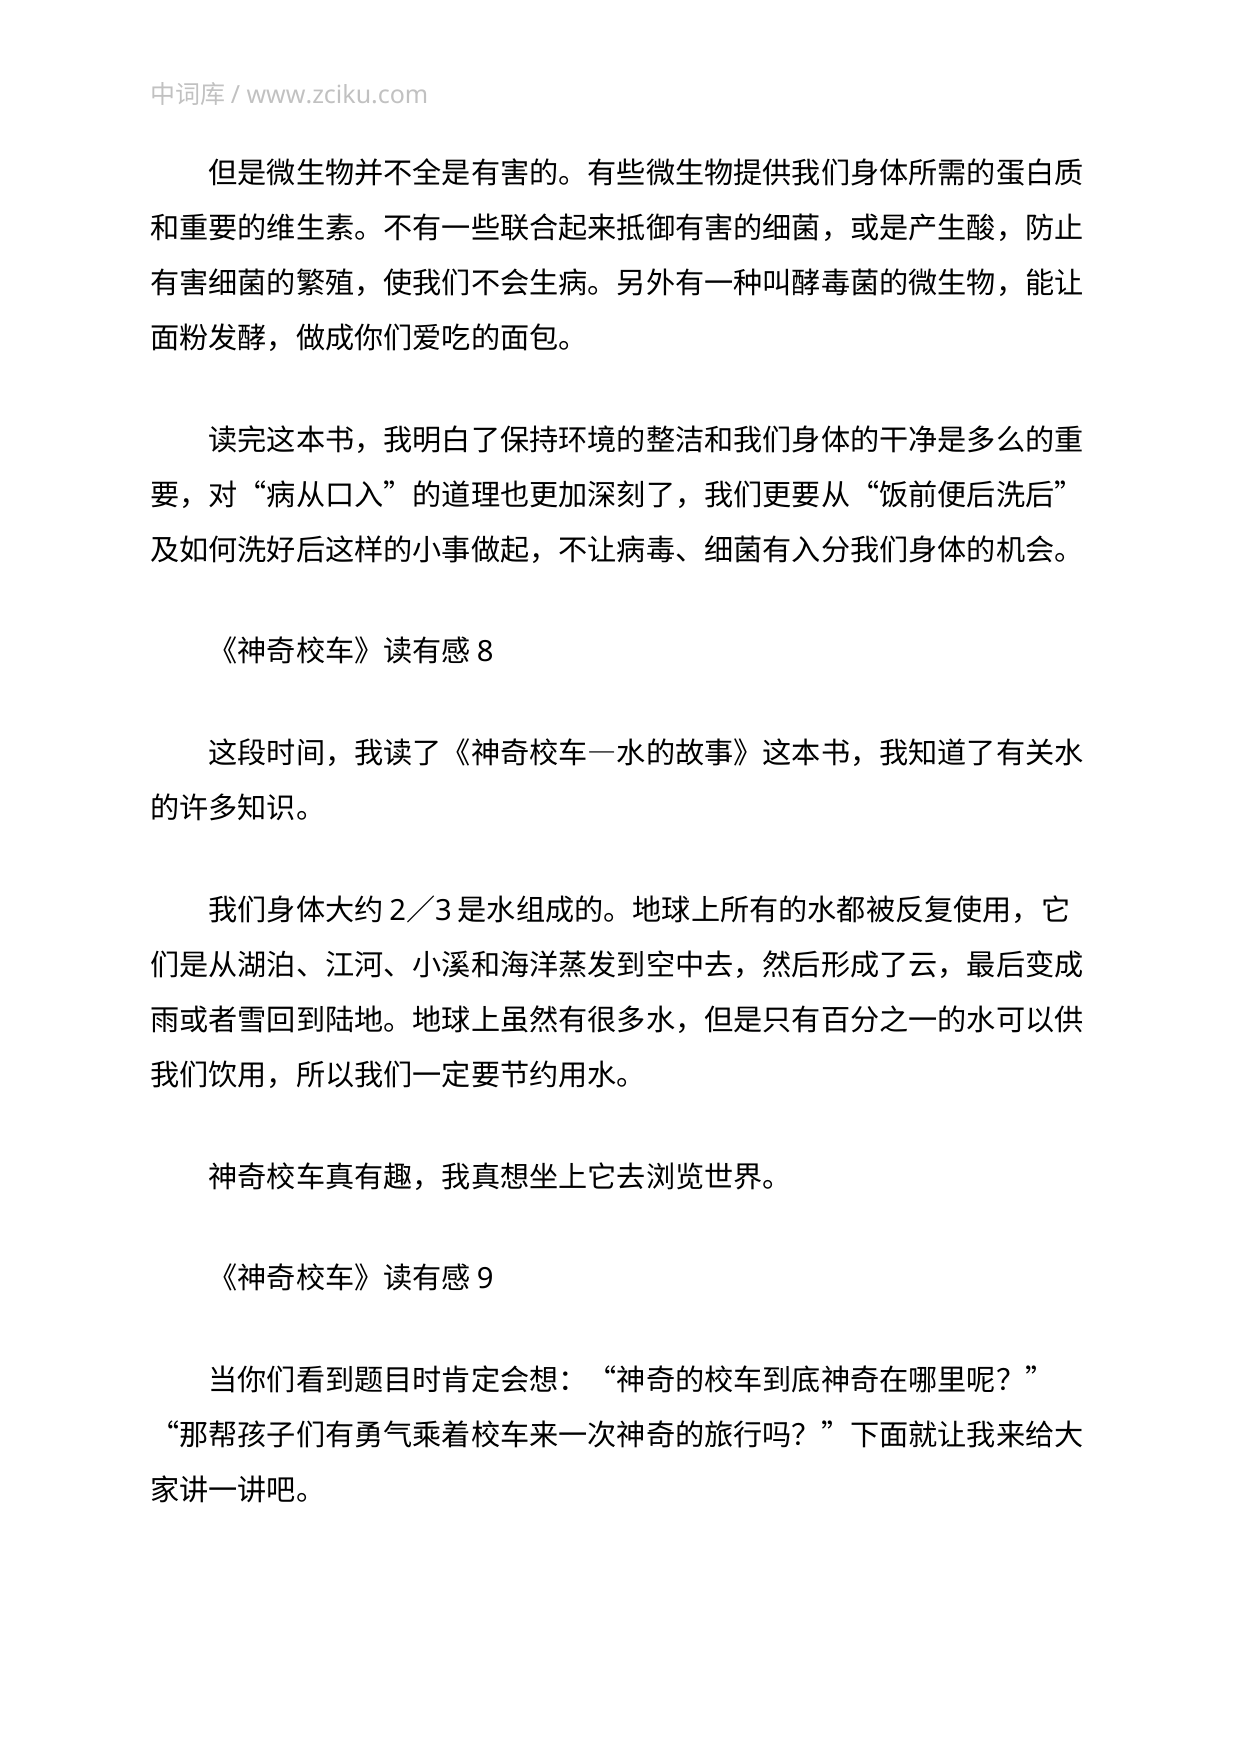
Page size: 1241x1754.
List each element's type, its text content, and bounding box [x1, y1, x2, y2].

text 这段时间，我读了《神奇校车—水的故事》这本书，我知道了有关水的许多知识。 [150, 730, 1090, 827]
text 但是微生物并不全是有害的。有些微生物提供我们身体所需的蛋白质和重要的维生素。不有一些联合起来抵御有害的细菌，或是产生酸，防止有害细菌的繁殖，使我们不会生病。另外有一种叫酵毒菌的微生物，能让面粉发酵，做成你们爱吃的面包。 [150, 150, 1090, 357]
text 当你们看到题目时肯定会想：“神奇的校车到底神奇在哪里呢？”“那帮孩子们有勇气乘着校车来一次神奇的旅行吗？”下面就让我来给大家讲一讲吧。 [150, 1357, 1090, 1509]
text 神奇校车真有趣，我真想坐上它去浏览世界。 [150, 1153, 1090, 1196]
text 读完这本书，我明白了保持环境的整洁和我们身体的干净是多么的重要，对“病从口入”的道理也更加深刻了，我们更要从“饭前便后洗后”及如何洗好后这样的小事做起，不让病毒、细菌有入分我们身体的机会。 [150, 416, 1090, 568]
text 《神奇校车》读有感8 [150, 628, 1090, 670]
text 我们身体大约2／3是水组成的。地球上所有的水都被反复使用，它们是从湖泊、江河、小溪和海洋蒸发到空中去，然后形成了云，最后变成雨或者雪回到陆地。地球上虽然有很多水，但是只有百分之一的水可以供我们饮用，所以我们一定要节约用水。 [150, 887, 1090, 1094]
text 《神奇校车》读有感9 [150, 1255, 1090, 1297]
